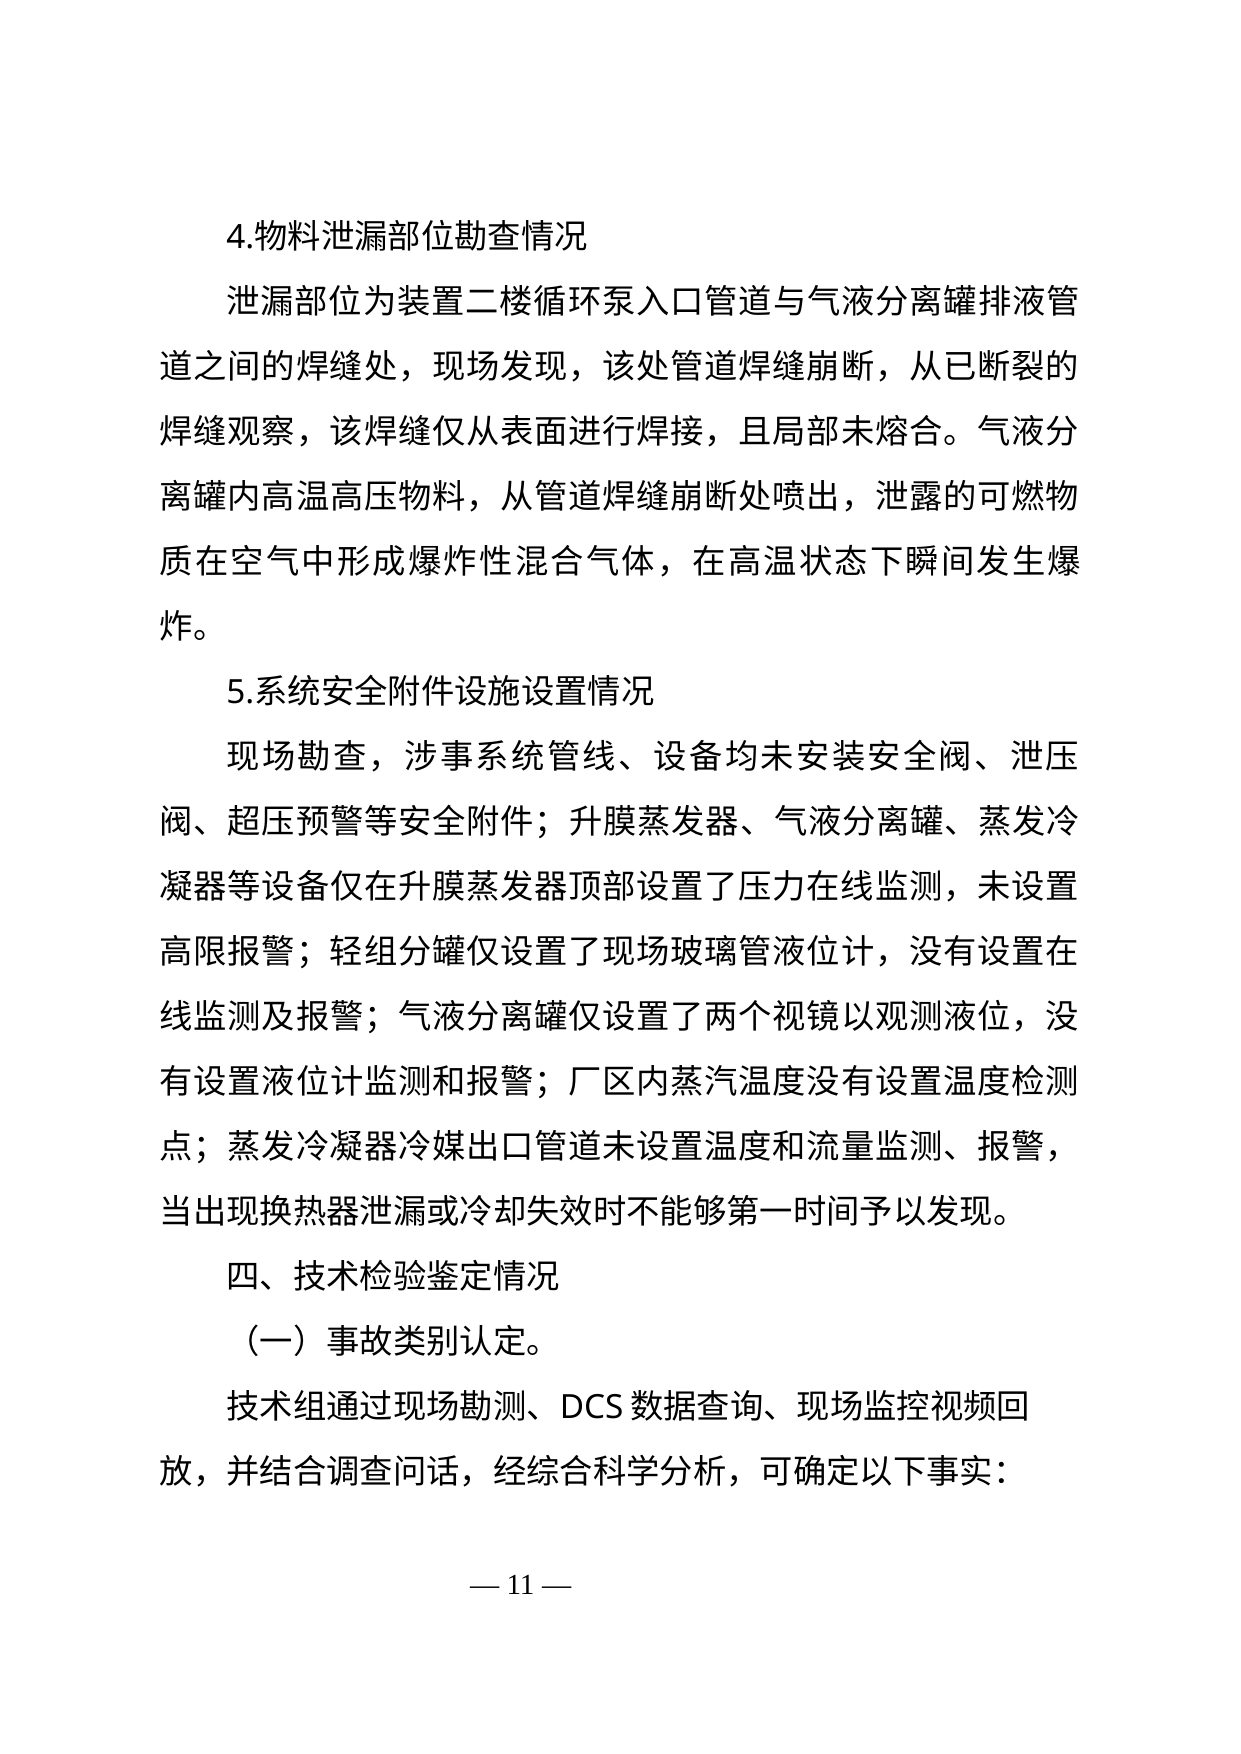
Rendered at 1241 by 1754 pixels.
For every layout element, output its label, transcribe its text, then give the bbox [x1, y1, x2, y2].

text 5.系统安全附件设施设置情况 [159, 657, 1081, 722]
text 4.物料泄漏部位勘查情况 [159, 202, 1081, 267]
text 技术组通过现场勘测、DCS数据查询、现场监控视频回放，并结合调查问话，经综合科学分析，可确定以下事实： [159, 1372, 1081, 1502]
text （一）事故类别认定。 [159, 1307, 1081, 1372]
text 四、技术检验鉴定情况 [159, 1242, 1081, 1307]
text 泄漏部位为装置二楼循环泵入口管道与气液分离罐排液管道之间的焊缝处，现场发现，该处管道焊缝崩断，从已断裂的焊缝观察，该焊缝仅从表面进行焊接，且局部未熔合。气液分离罐内高温高压物料，从管道焊缝崩断处喷出，泄露的可燃物质在空气中形成爆炸性混合气体，在高温状态下瞬间发生爆炸。 [159, 267, 1081, 657]
text 现场勘查，涉事系统管线、设备均未安装安全阀、泄压阀、超压预警等安全附件；升膜蒸发器、气液分离罐、蒸发冷凝器等设备仅在升膜蒸发器顶部设置了压力在线监测，未设置高限报警；轻组分罐仅设置了现场玻璃管液位计，没有设置在线监测及报警；气液分离罐仅设置了两个视镜以观测液位，没有设置液位计监测和报警；厂区内蒸汽温度没有设置温度检测点；蒸发冷凝器冷媒出口管道未设置温度和流量监测、报警，当出现换热器泄漏或冷却失效时不能够第一时间予以发现。 [159, 722, 1081, 1242]
